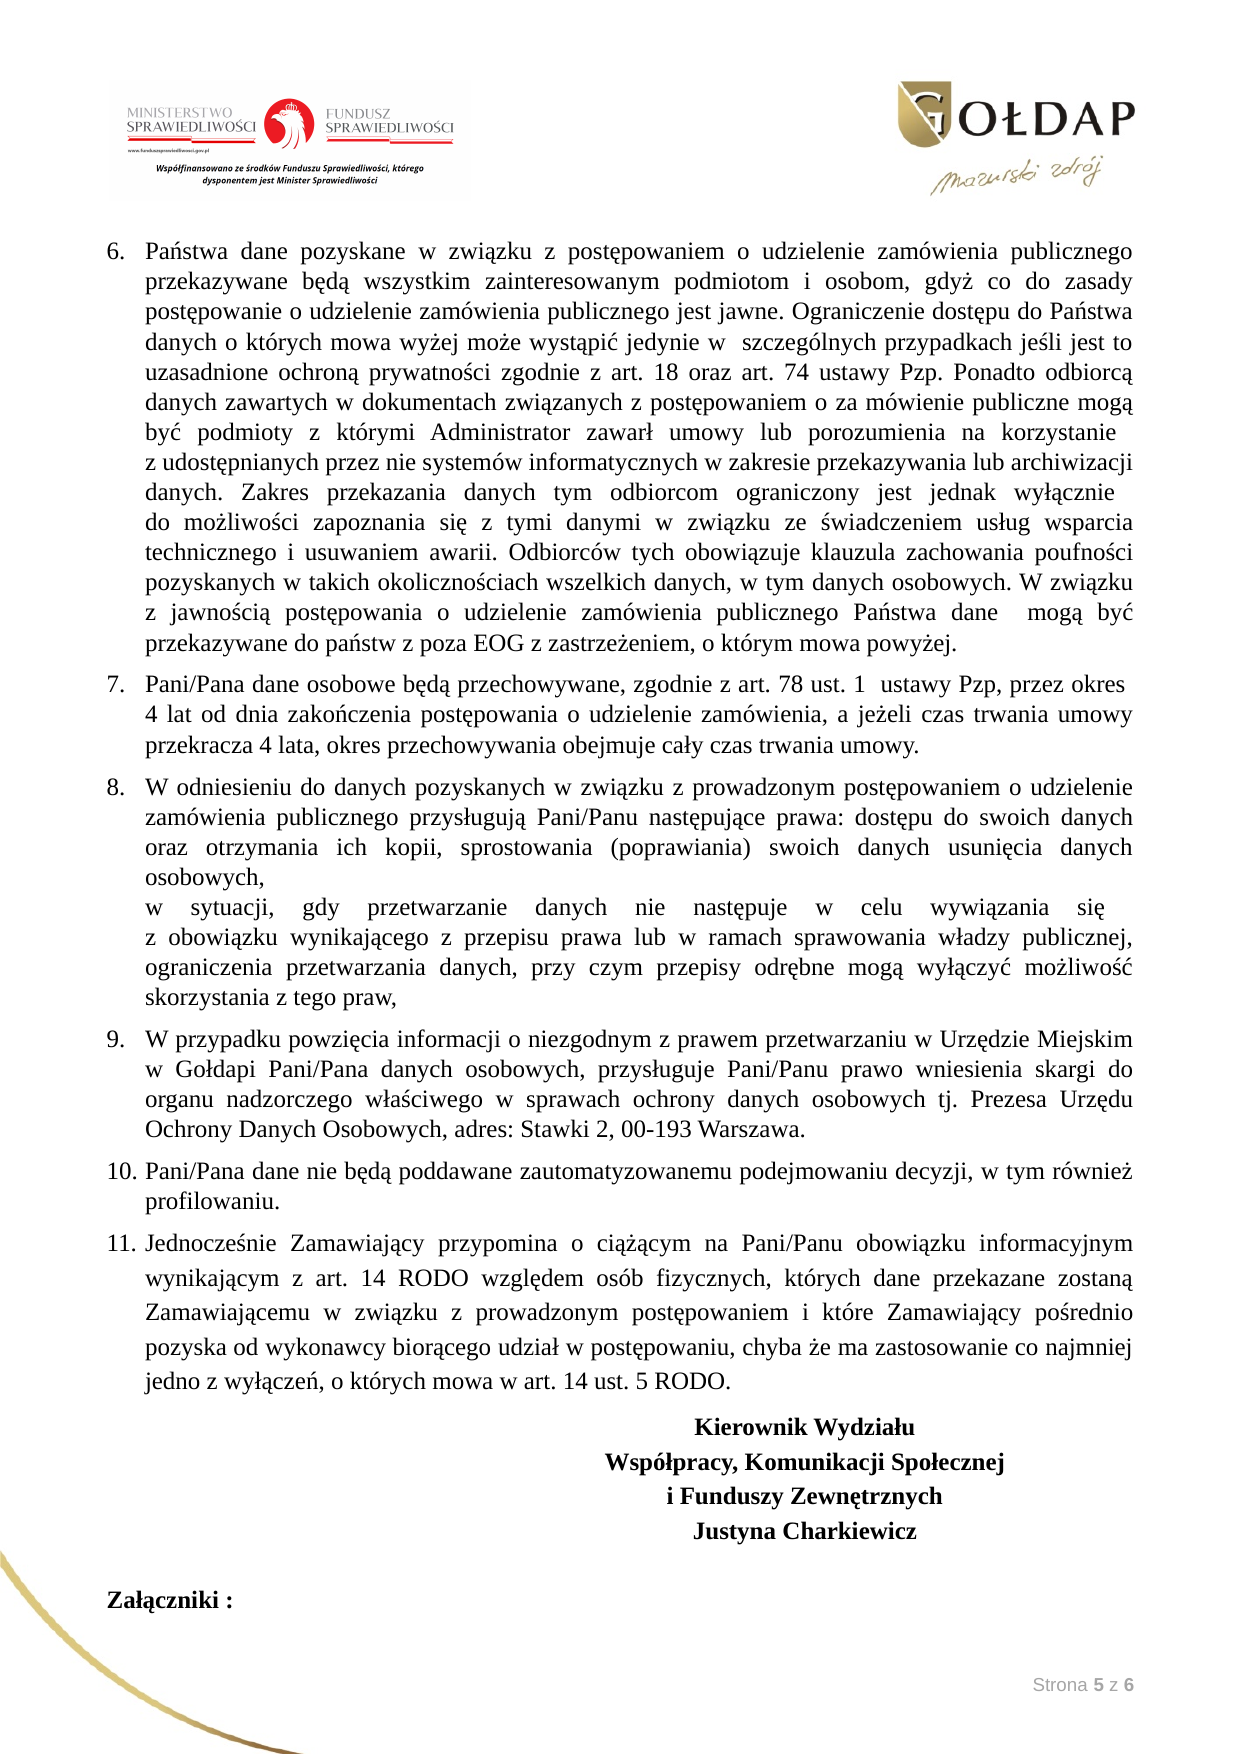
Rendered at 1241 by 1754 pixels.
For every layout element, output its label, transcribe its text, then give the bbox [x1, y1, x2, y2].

list Jednocześnie Zamawiający przypomina o ciążącym na Pani/Panu obowiązku informacyjnym wynikającym z art. 14 RODO względem osób fizycznych, których dane przekazane zostaną Zamawiającemu w związku z prowadzonym postępowaniem i które Zamawiający pośrednio pozyska od wykonawcy biorącego udział w postępowaniu, chyba że ma zastosowanie co najmniej jedno z wyłączeń, o których mowa w art. 14 ust. 5 RODO. [106, 1228, 1134, 1395]
text Kierownik Wydziału [476, 1412, 1134, 1441]
list W przypadku powzięcia informacji o niezgodnym z prawem przetwarzaniu w Urzędzie Miejskim w Gołdapi Pani/Pana danych osobowych, przysługuje Pani/Panu prawo wniesienia skargi do organu nadzorczego właściwego w sprawach ochrony danych osobowych tj. Prezesa Urzędu Ochrony Danych Osobowych, adres: Stawki 2, 00-193 Warszawa. [106, 1024, 1134, 1143]
list W odniesieniu do danych pozyskanych w związku z prowadzonym postępowaniem o udzielenie zamówienia publicznego przysługują Pani/Panu następujące prawa: dostępu do swoich danych oraz otrzymania ich kopii, sprostowania (poprawiania) swoich danych usunięcia danych osobowych, w sytuacji, gdy przetwarzanie danych nie następuje w celu wywiązania się z obowiązku wynikającego z przepisu prawa lub w ramach sprawowania władzy publicznej, ograniczenia przetwarzania danych, przy czym przepisy odrębne mogą wyłączyć możliwość skorzystania z tego praw, [106, 772, 1134, 1011]
picture [0, 0, 1241, 1754]
list Pani/Pana dane osobowe będą przechowywane, zgodnie z art. 78 ust. 1 ustawy Pzp, przez okres 4 lat od dnia zakończenia postępowania o udzielenie zamówienia, a jeżeli czas trwania umowy przekracza 4 lata, okres przechowywania obejmuje cały czas trwania umowy. [106, 669, 1134, 758]
list Państwa dane pozyskane w związku z postępowaniem o udzielenie zamówienia publicznego przekazywane będą wszystkim zainteresowanym podmiotom i osobom, gdyż co do zasady postępowanie o udzielenie zamówienia publicznego jest jawne. Ograniczenie dostępu do Państwa danych o których mowa wyżej może wystąpić jedynie w szczególnych przypadkach jeśli jest to uzasadnione ochroną prywatności zgodnie z art. 18 oraz art. 74 ustawy Pzp. Ponadto odbiorcą danych zawartych w dokumentach związanych z postępowaniem o za mówienie publiczne mogą być podmioty z którymi Administrator zawarł umowy lub porozumienia na korzystanie z udostępnianych przez nie systemów informatycznych w zakresie przekazywania lub archiwizacji danych. Zakres przekazania danych tym odbiorcom ograniczony jest jednak wyłącznie do możliwości zapoznania się z tymi danymi w związku ze świadczeniem usług wsparcia technicznego i usuwaniem awarii. Odbiorców tych obowiązuje klauzula zachowania poufności pozyskanych w takich okolicznościach wszelkich danych, w tym danych osobowych. W związku z jawnością postępowania o udzielenie zamówienia publicznego Państwa dane mogą być przekazywane do państw z poza EOG z zastrzeżeniem, o którym mowa powyżej. [106, 236, 1134, 656]
text Współpracy, Komunikacji Społecznej [476, 1447, 1134, 1476]
text i Funduszy Zewnętrznych [476, 1481, 1134, 1510]
list Pani/Pana dane nie będą poddawane zautomatyzowanemu podejmowaniu decyzji, w tym również profilowaniu. [106, 1156, 1134, 1215]
text Justyna Charkiewicz [476, 1516, 1134, 1545]
text Załączniki : [106, 1585, 1134, 1614]
